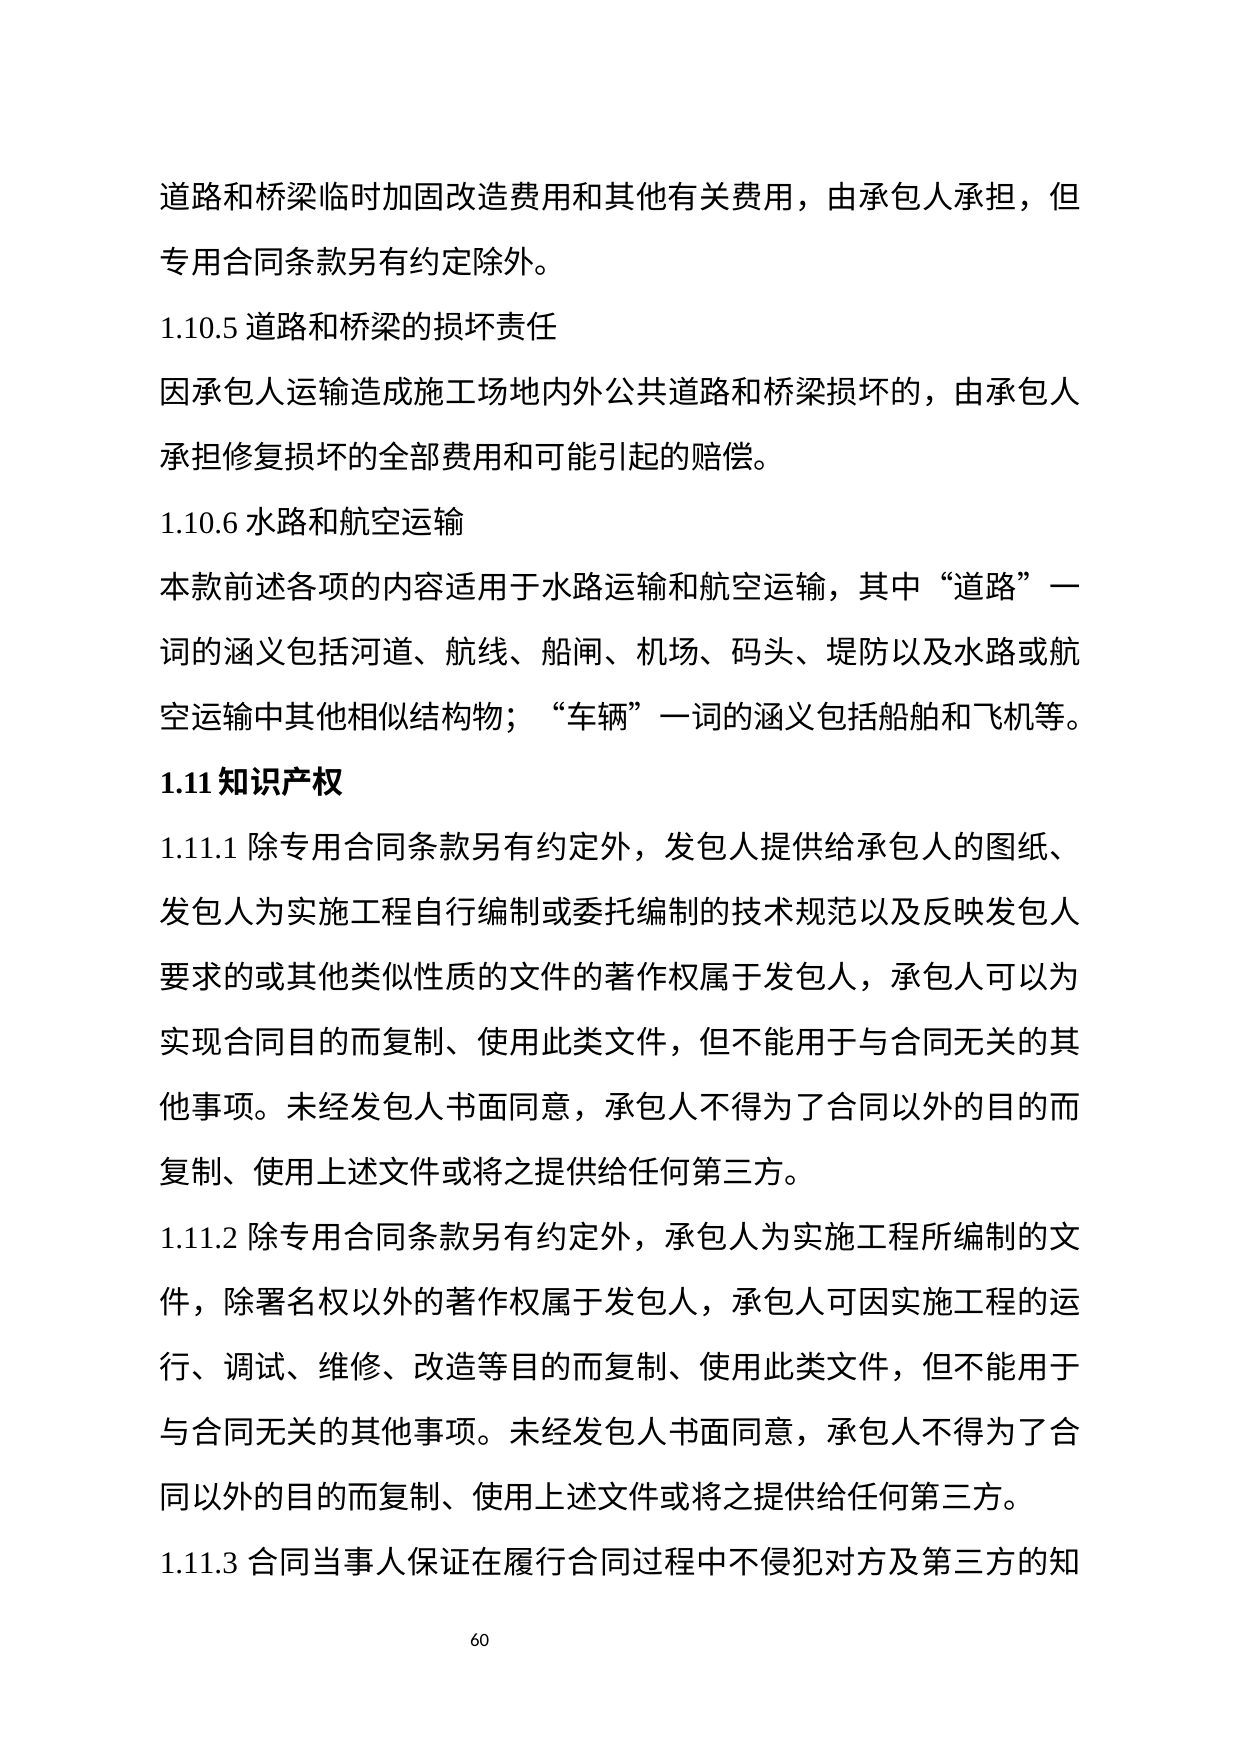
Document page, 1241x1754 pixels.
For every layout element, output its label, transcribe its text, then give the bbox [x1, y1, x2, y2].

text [159, 162, 1081, 292]
text 1.10.5 道路和桥梁的损坏责任 [159, 292, 1081, 357]
text 1.11.2 除专用合同条款另有约定外，承包人为实施工程所编制的文件，除署名权以外的著作权属于发包人，承包人可因实施工程的运行、调试、维修、改造等目的而复制、使用此类文件，但不能用于与合同无关的其他事项。未经发包人书面同意，承包人不得为了合同以外的目的而复制、使用上述文件或将之提供给任何第三方。 [159, 1202, 1081, 1527]
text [159, 1527, 1081, 1592]
text 本款前述各项的内容适用于水路运输和航空运输，其中“道路”一词的涵义包括河道、航线、船闸、机场、码头、堤防以及水路或航空运输中其他相似结构物；“车辆”一词的涵义包括船舶和飞机等。 [159, 552, 1081, 747]
text 因承包人运输造成施工场地内外公共道路和桥梁损坏的，由承包人承担修复损坏的全部费用和可能引起的赔偿。 [159, 357, 1081, 487]
text 1.10.6 水路和航空运输 [159, 487, 1081, 552]
text 1.11.1 除专用合同条款另有约定外，发包人提供给承包人的图纸、发包人为实施工程自行编制或委托编制的技术规范以及反映发包人要求的或其他类似性质的文件的著作权属于发包人，承包人可以为实现合同目的而复制、使用此类文件，但不能用于与合同无关的其他事项。未经发包人书面同意，承包人不得为了合同以外的目的而复制、使用上述文件或将之提供给任何第三方。 [159, 812, 1081, 1202]
text 1.11知识产权 [159, 747, 1081, 812]
